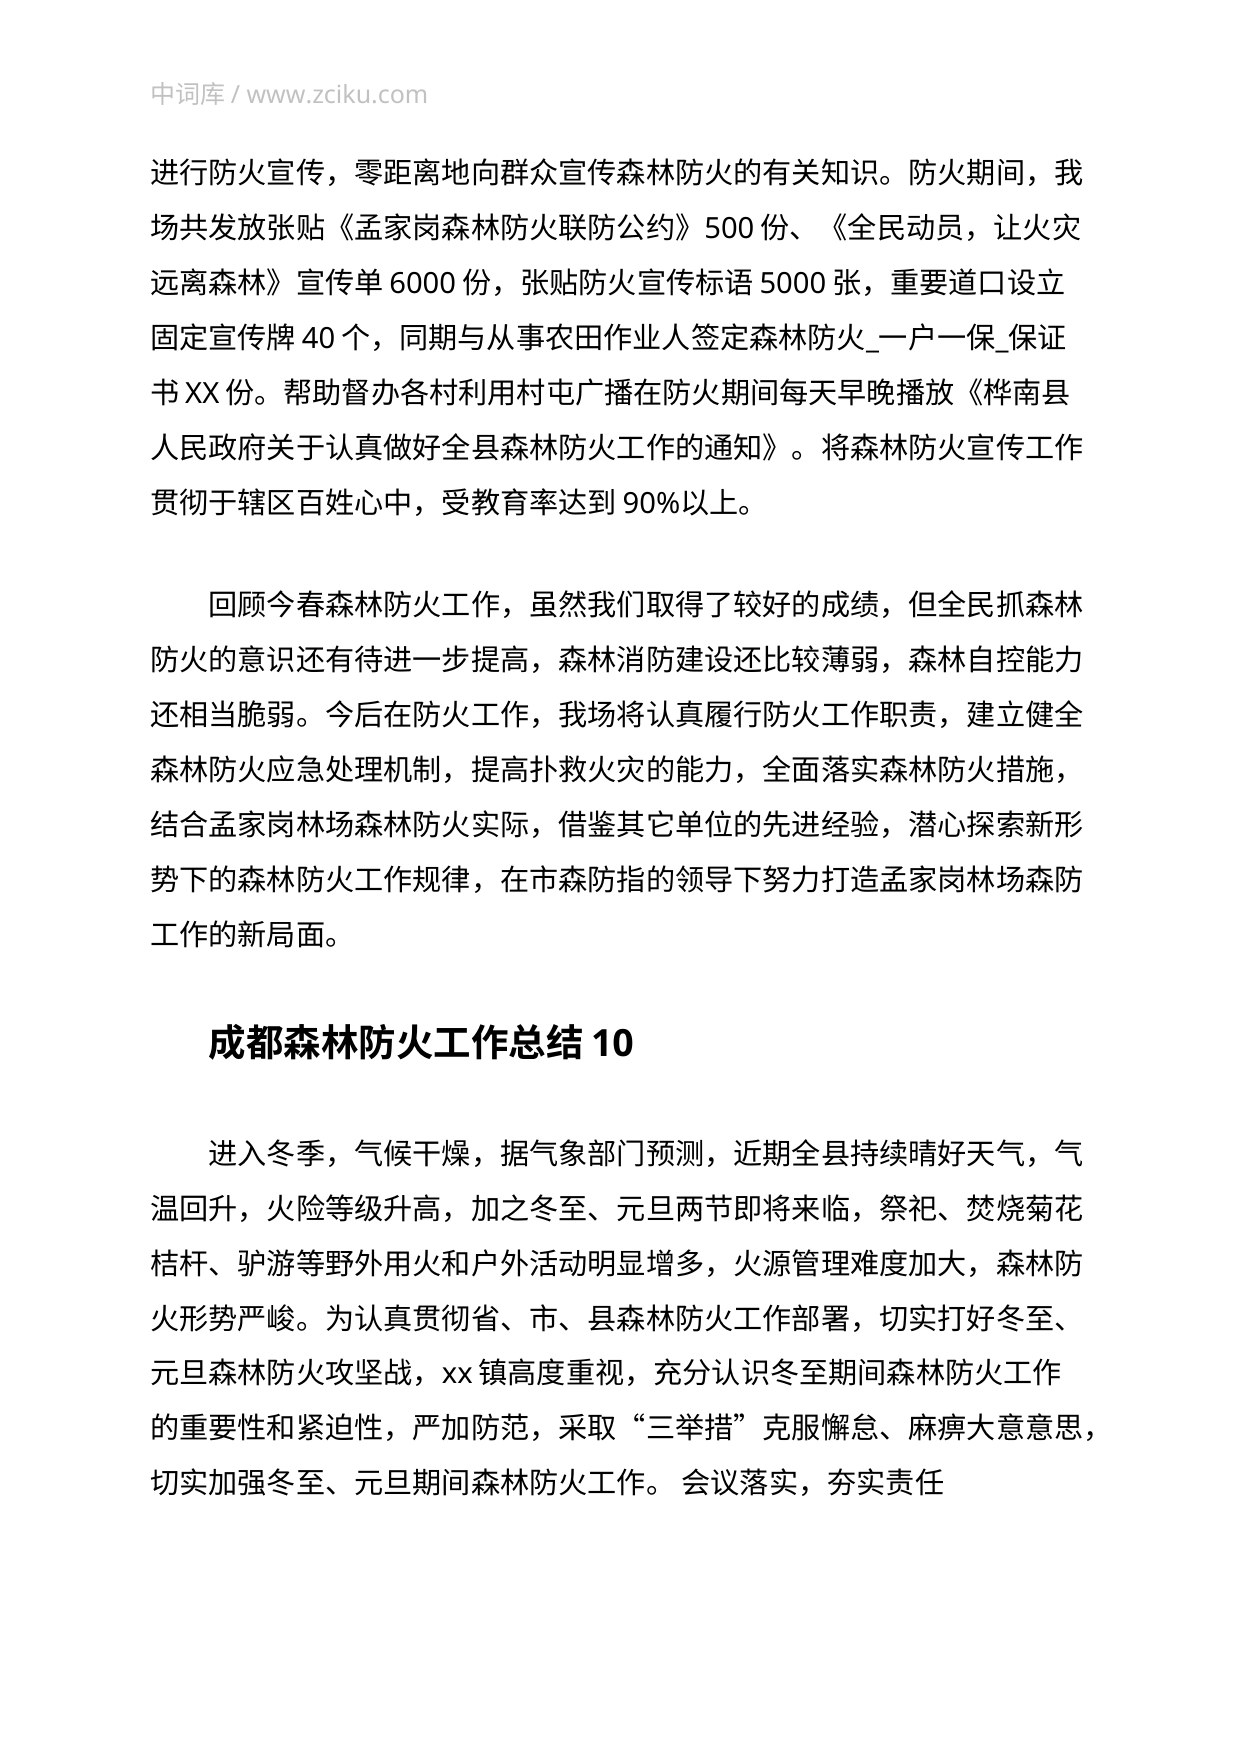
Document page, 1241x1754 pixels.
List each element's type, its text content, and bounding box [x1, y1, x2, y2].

text 回顾今春森林防火工作，虽然我们取得了较好的成绩，但全民抓森林防火的意识还有待进一步提高，森林消防建设还比较薄弱，森林自控能力还相当脆弱。今后在防火工作，我场将认真履行防火工作职责，建立健全森林防火应急处理机制，提高扑救火灾的能力，全面落实森林防火措施，结合孟家岗林场森林防火实际，借鉴其它单位的先进经验，潜心探索新形势下的森林防火工作规律，在市森防指的领导下努力打造孟家岗林场森防工作的新局面。 [150, 582, 1090, 953]
text 进入冬季，气候干燥，据气象部门预测，近期全县持续晴好天气，气温回升，火险等级升高，加之冬至、元旦两节即将来临，祭祀、焚烧菊花桔杆、驴游等野外用火和户外活动明显增多，火源管理难度加大，森林防火形势严峻。为认真贯彻省、市、县森林防火工作部署，切实打好冬至、元旦森林防火攻坚战，xx镇高度重视，充分认识冬至期间森林防火工作的重要性和紧迫性，严加防范，采取“三举措”克服懈怠、麻痹大意意思，切实加强冬至、元旦期间森林防火工作。 会议落实，夯实责任 [150, 1131, 1090, 1502]
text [150, 150, 1090, 522]
text 成都森林防火工作总结10 [150, 1013, 1090, 1067]
